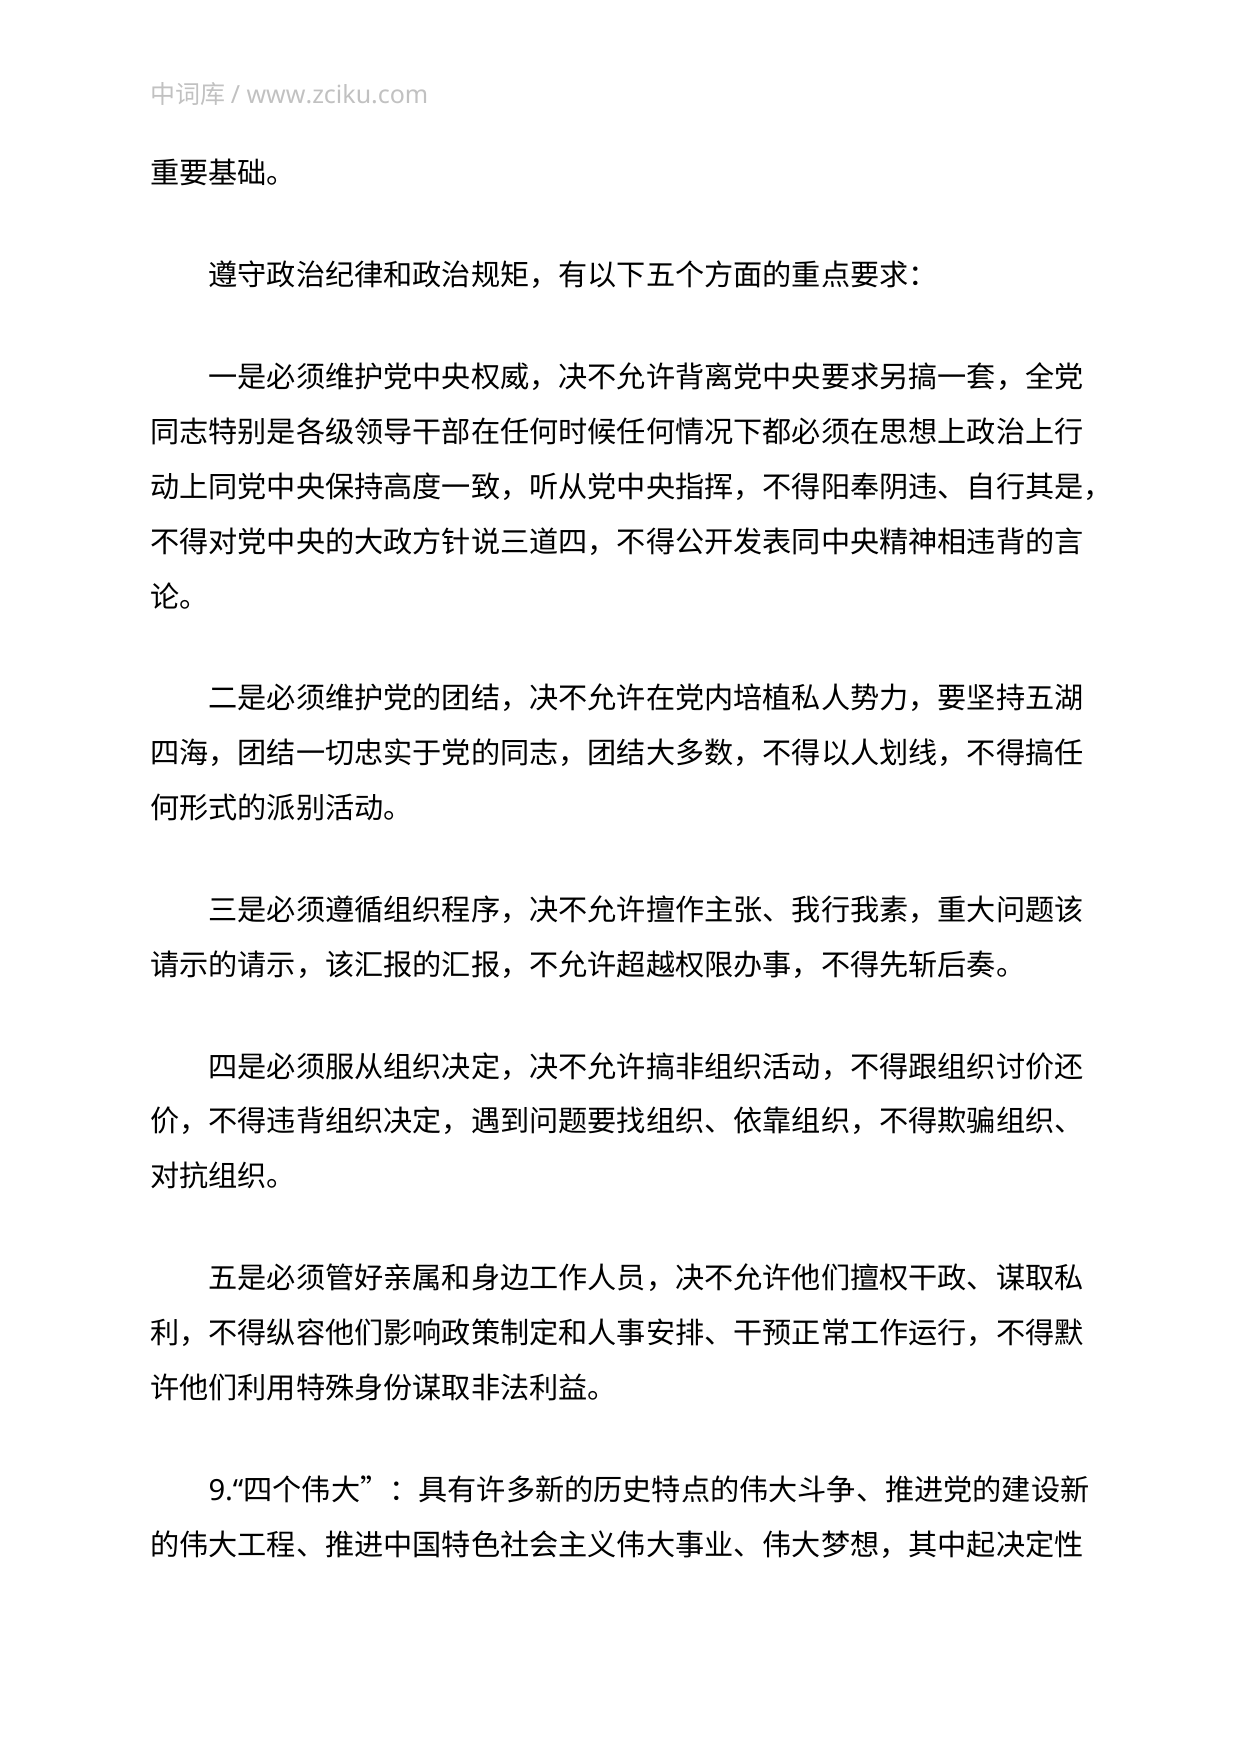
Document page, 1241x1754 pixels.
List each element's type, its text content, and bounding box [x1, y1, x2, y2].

text 四是必须服从组织决定，决不允许搞非组织活动，不得跟组织讨价还价，不得违背组织决定，遇到问题要找组织、依靠组织，不得欺骗组织、对抗组织。 [150, 1043, 1090, 1195]
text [150, 1466, 1090, 1563]
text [150, 150, 1090, 192]
text 三是必须遵循组织程序，决不允许擅作主张、我行我素，重大问题该请示的请示，该汇报的汇报，不允许超越权限办事，不得先斩后奏。 [150, 886, 1090, 984]
text 二是必须维护党的团结，决不允许在党内培植私人势力，要坚持五湖四海，团结一切忠实于党的同志，团结大多数，不得以人划线，不得搞任何形式的派别活动。 [150, 675, 1090, 827]
text 五是必须管好亲属和身边工作人员，决不允许他们擅权干政、谋取私利，不得纵容他们影响政策制定和人事安排、干预正常工作运行，不得默许他们利用特殊身份谋取非法利益。 [150, 1255, 1090, 1407]
text 一是必须维护党中央权威，决不允许背离党中央要求另搞一套，全党同志特别是各级领导干部在任何时候任何情况下都必须在思想上政治上行动上同党中央保持高度一致，听从党中央指挥，不得阳奉阴违、自行其是，不得对党中央的大政方针说三道四，不得公开发表同中央精神相违背的言论。 [150, 353, 1090, 615]
text 遵守政治纪律和政治规矩，有以下五个方面的重点要求： [150, 252, 1090, 294]
